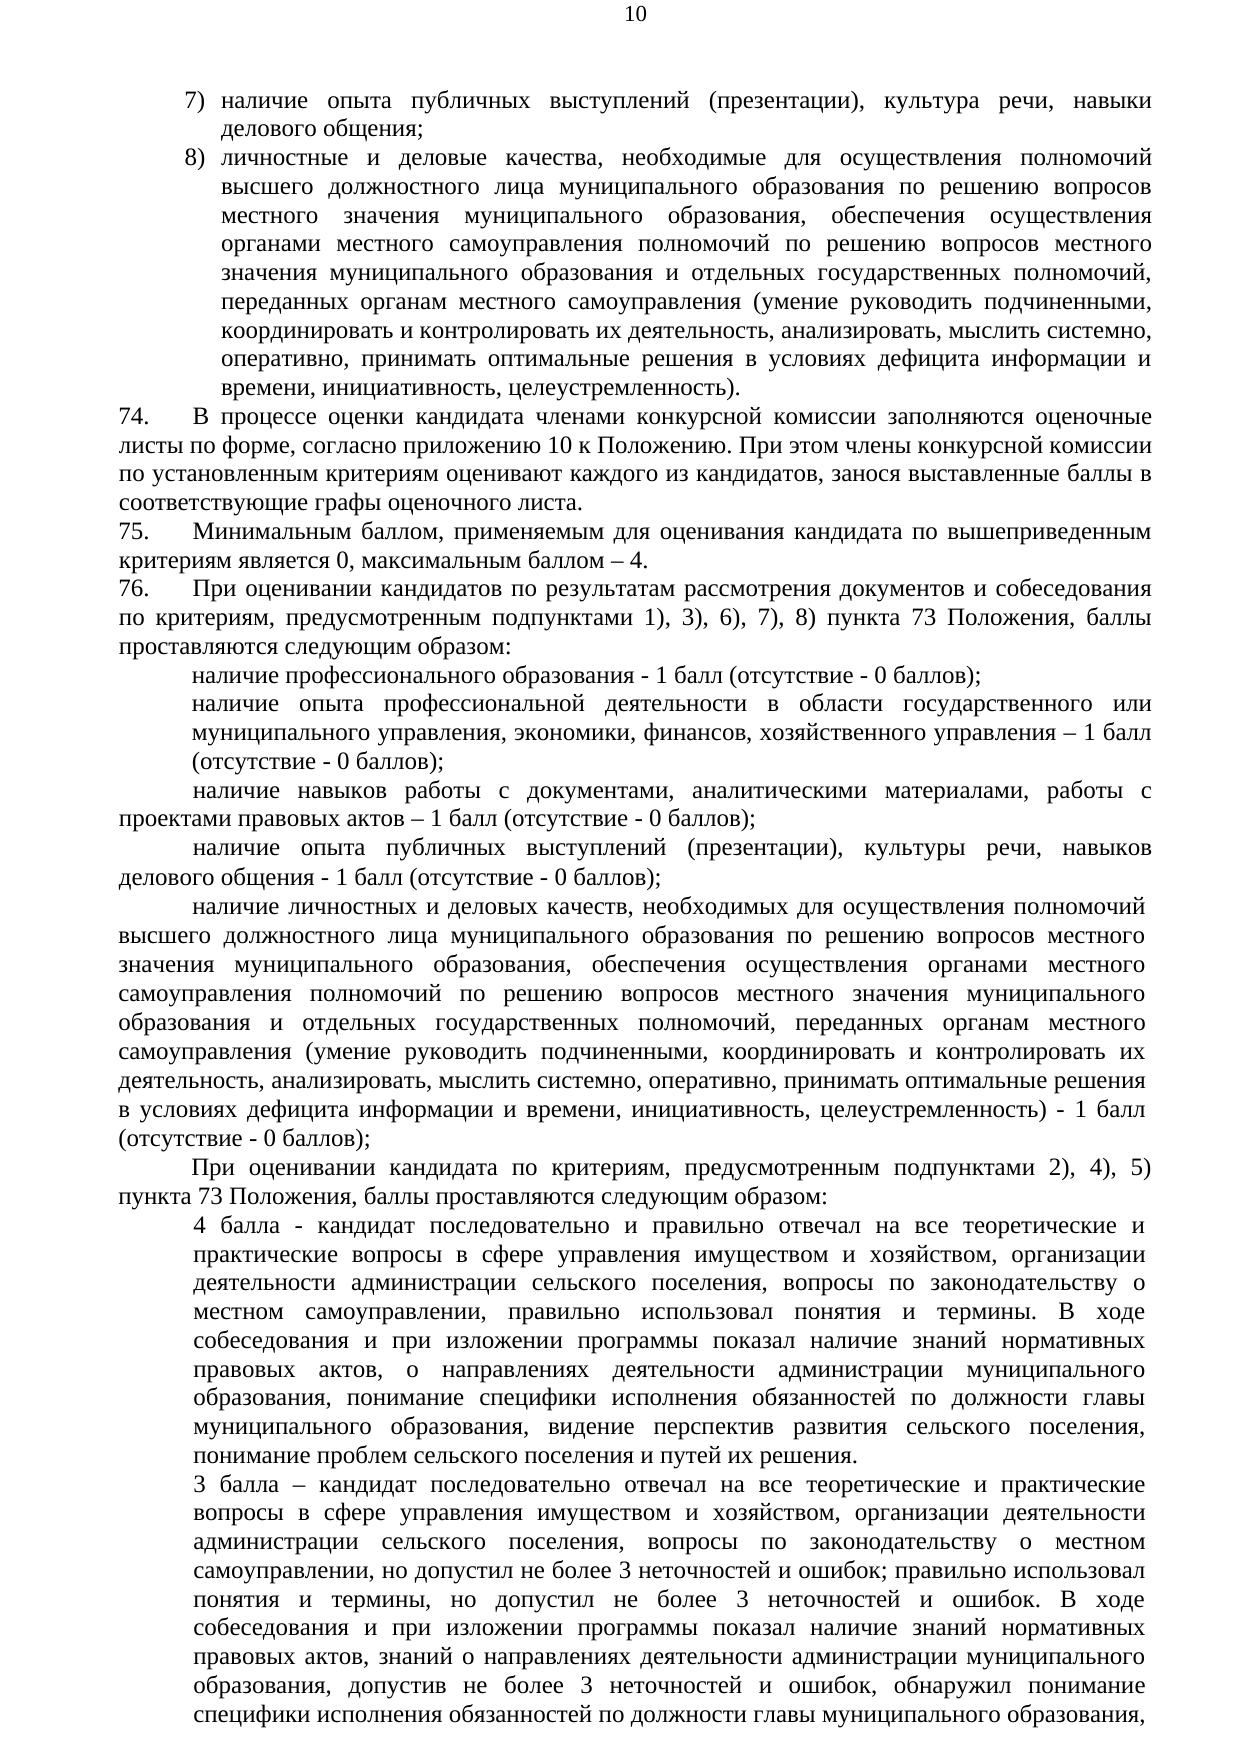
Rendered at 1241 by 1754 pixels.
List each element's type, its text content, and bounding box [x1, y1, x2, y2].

text наличие опыта публичных выступлений (презентации), культуры речи, навыков делового общения - 1 балл (отсутствие - 0 баллов); [119, 832, 1153, 891]
list Минимальным баллом, применяемым для оценивания кандидата по вышеприведенным критериям является 0, максимальным баллом – 4. [118, 516, 1153, 573]
text наличие профессионального образования - 1 балл (отсутствие - 0 баллов); [192, 660, 1153, 688]
list В процессе оценки кандидата членами конкурсной комиссии заполняются оценочные листы по форме, согласно приложению 10 к Положению. При этом члены конкурсной комиссии по установленным критериям оценивают каждого из кандидатов, занося выставленные баллы в соответствующие графы оценочного листа. [118, 401, 1153, 516]
text наличие личностных и деловых качеств, необходимых для осуществления полномочий высшего должностного лица муниципального образования по решению вопросов местного значения муниципального образования, обеспечения осуществления органами местного самоуправления полномочий по решению вопросов местного значения муниципального образования и отдельных государственных полномочий, переданных органам местного самоуправления (умение руководить подчиненными, координировать и контролировать их деятельность, анализировать, мыслить системно, оперативно, принимать оптимальные решения в условиях дефицита информации и времени, инициативность, целеустремленность) - 1 балл (отсутствие - 0 баллов); [118, 891, 1146, 1152]
text наличие опыта профессиональной деятельности в области государственного или муниципального управления, экономики, финансов, хозяйственного управления – 1 балл (отсутствие - 0 баллов); [192, 688, 1153, 775]
text При оценивании кандидата по критериям, предусмотренным подпунктами 2), 4), 5) пункта 73 Положения, баллы проставляются следующим образом: [118, 1152, 1153, 1210]
text 4 балла - кандидат последовательно и правильно отвечал на все теоретические и практические вопросы в сфере управления имуществом и хозяйством, организации деятельности администрации сельского поселения, вопросы по законодательству о местном самоуправлении, правильно использовал понятия и термины. В ходе собеседования и при изложении программы показал наличие знаний нормативных правовых актов, о направлениях деятельности администрации муниципального образования, понимание специфики исполнения обязанностей по должности главы муниципального образования, видение перспектив развития сельского поселения, понимание проблем сельского поселения и путей их решения. [193, 1210, 1146, 1469]
list При оценивании кандидатов по результатам рассмотрения документов и собеседования по критериям, предусмотренным подпунктами 1), 3), 6), 7), 8) пункта 73 Положения, баллы проставляются следующим образом: [118, 573, 1153, 660]
list личностные и деловые качества, необходимые для осуществления полномочий высшего должностного лица муниципального образования по решению вопросов местного значения муниципального образования, обеспечения осуществления органами местного самоуправления полномочий по решению вопросов местного значения муниципального образования и отдельных государственных полномочий, переданных органам местного самоуправления (умение руководить подчиненными, координировать и контролировать их деятельность, анализировать, мыслить системно, оперативно, принимать оптимальные решения в условиях дефицита информации и времени, инициативность, целеустремленность). [184, 142, 1153, 401]
text наличие навыков работы с документами, аналитическими материалами, работы с проектами правовых актов – 1 балл (отсутствие - 0 баллов); [119, 775, 1153, 832]
list наличие опыта публичных выступлений (презентации), культура речи, навыки делового общения; [184, 85, 1153, 142]
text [193, 1469, 1146, 1727]
